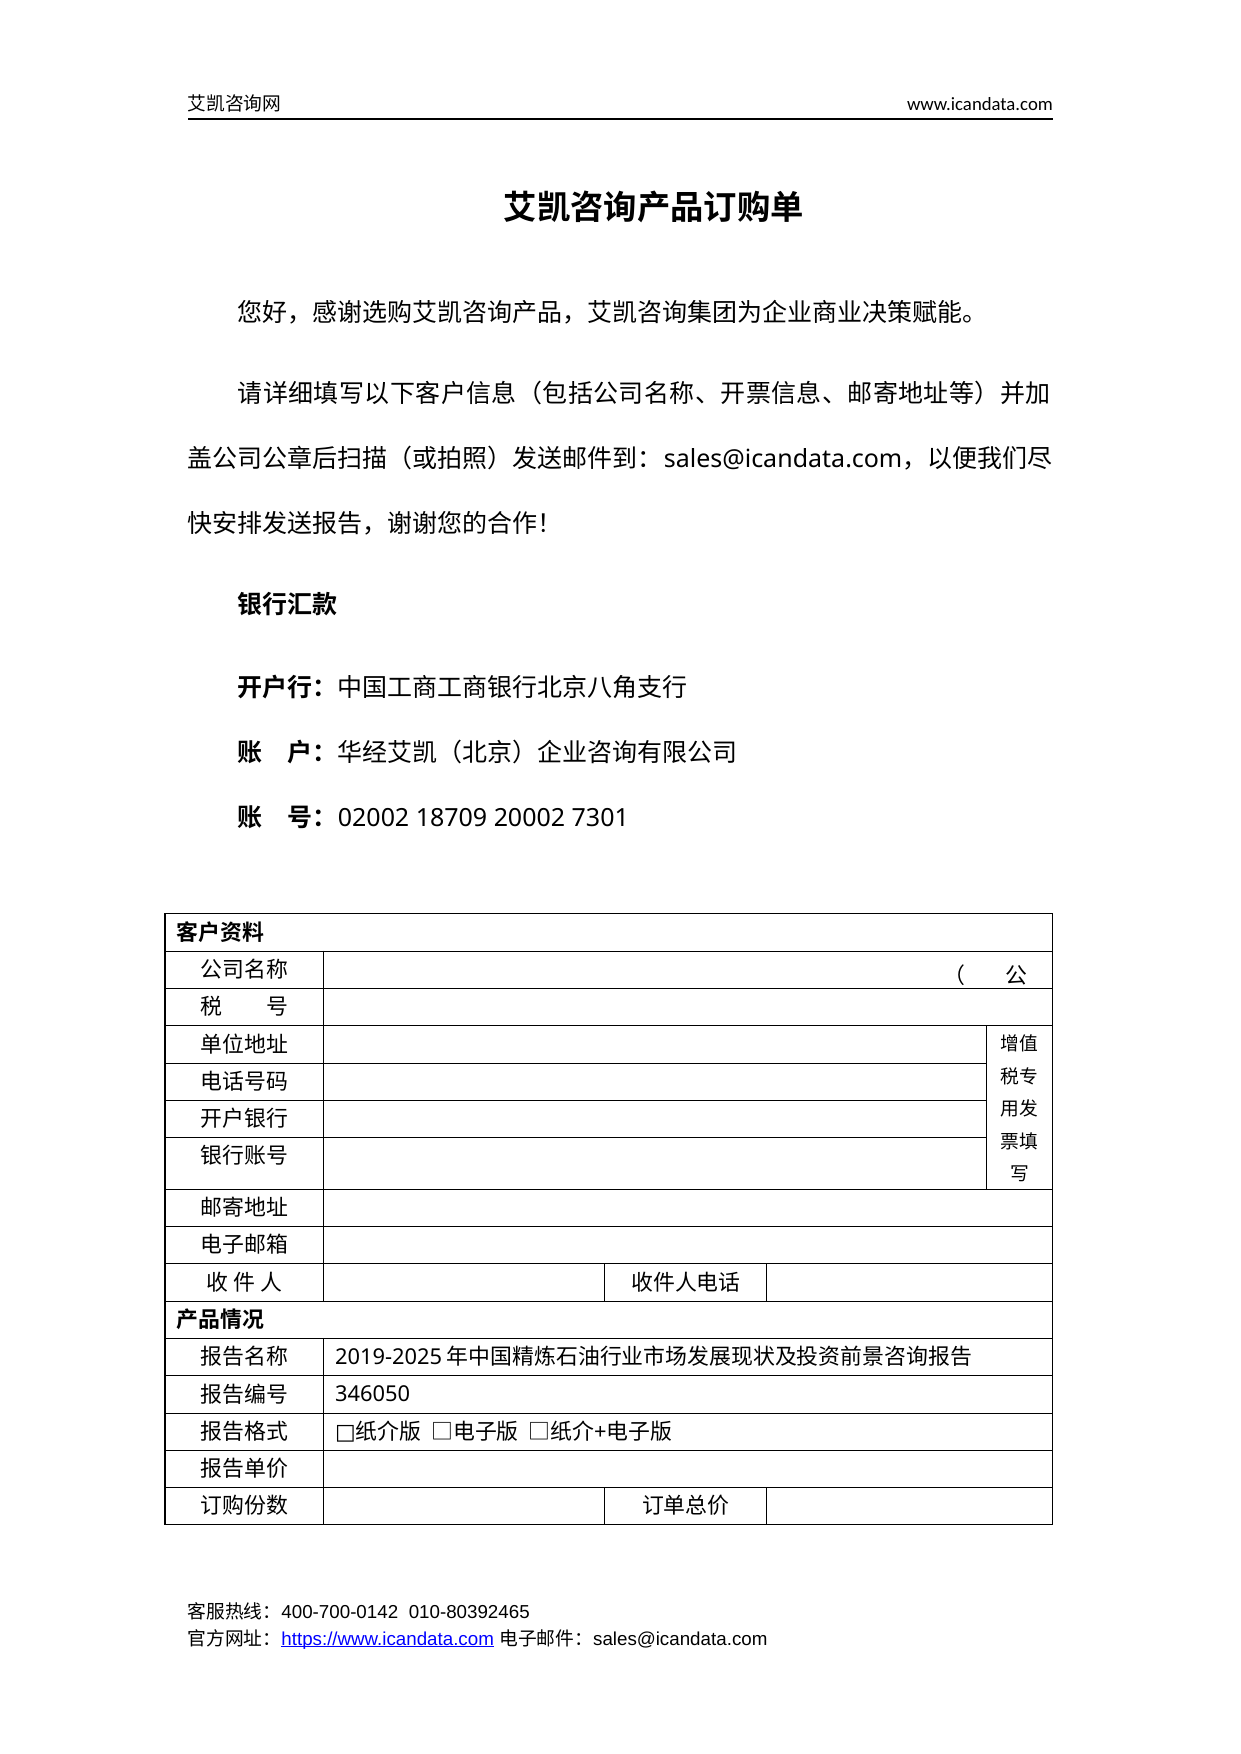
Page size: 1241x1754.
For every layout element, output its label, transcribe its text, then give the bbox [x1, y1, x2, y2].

text 请详细填写以下客户信息（包括公司名称、开票信息、邮寄地址等）并加盖公司公章后扫描（或拍照）发送邮件到：sales@icandata.com，以便我们尽快安排发送报告，谢谢您的合作！ [187, 359, 1053, 554]
table_cell 报告单价 [166, 1451, 323, 1487]
table_cell 2019-2025年中国精炼石油行业市场发展现状及投资前景咨询报告 [324, 1339, 1052, 1375]
table_cell 346050 [324, 1376, 1052, 1412]
table_cell [324, 989, 1052, 1025]
table_cell 单位地址 [166, 1026, 323, 1062]
table_cell 产品情况 [166, 1302, 1052, 1338]
table_cell [324, 1026, 986, 1062]
text 账 号：02002 18709 20002 7301 [187, 783, 1053, 848]
table_cell 报告编号 [166, 1376, 323, 1412]
table_cell 订购份数 [166, 1488, 323, 1524]
table_cell 报告格式 [166, 1414, 323, 1450]
table_cell 订单总价 [605, 1488, 766, 1524]
table_cell [767, 1488, 1052, 1524]
table_cell [324, 1190, 1052, 1226]
table_cell [324, 1227, 1052, 1263]
table_cell 开户银行 [166, 1101, 323, 1137]
table_cell 增值税专用发票填写 [987, 1026, 1052, 1189]
table_cell 电子邮箱 [166, 1227, 323, 1263]
table_cell [767, 1264, 1052, 1301]
table_cell □纸介版 □电子版 □纸介+电子版 [324, 1414, 1052, 1450]
table_cell 公司名称 [166, 952, 323, 988]
text 开户行：中国工商工商银行北京八角支行 [187, 653, 1053, 718]
text 您好，感谢选购艾凯咨询产品，艾凯咨询集团为企业商业决策赋能。 [187, 278, 1053, 343]
table_cell [324, 952, 1052, 988]
table_cell 电话号码 [166, 1064, 323, 1100]
table_cell 收 件 人 [166, 1264, 323, 1301]
table_cell [324, 1064, 986, 1100]
table_cell 税 号 [166, 989, 323, 1025]
table_cell [324, 1488, 604, 1524]
text 艾凯咨询产品订购单 [187, 172, 1053, 237]
table_cell [324, 1264, 604, 1301]
table_cell 银行账号 [166, 1138, 323, 1189]
table_cell [324, 1451, 1052, 1487]
table_cell 报告名称 [166, 1339, 323, 1375]
text 账 户：华经艾凯（北京）企业咨询有限公司 [187, 718, 1053, 783]
table_cell [324, 1101, 986, 1137]
table_cell 收件人电话 [605, 1264, 766, 1301]
table_header 客户资料 [166, 914, 1052, 951]
text 银行汇款 [187, 570, 1053, 635]
table_cell [324, 1138, 986, 1189]
table_cell 邮寄地址 [166, 1190, 323, 1226]
